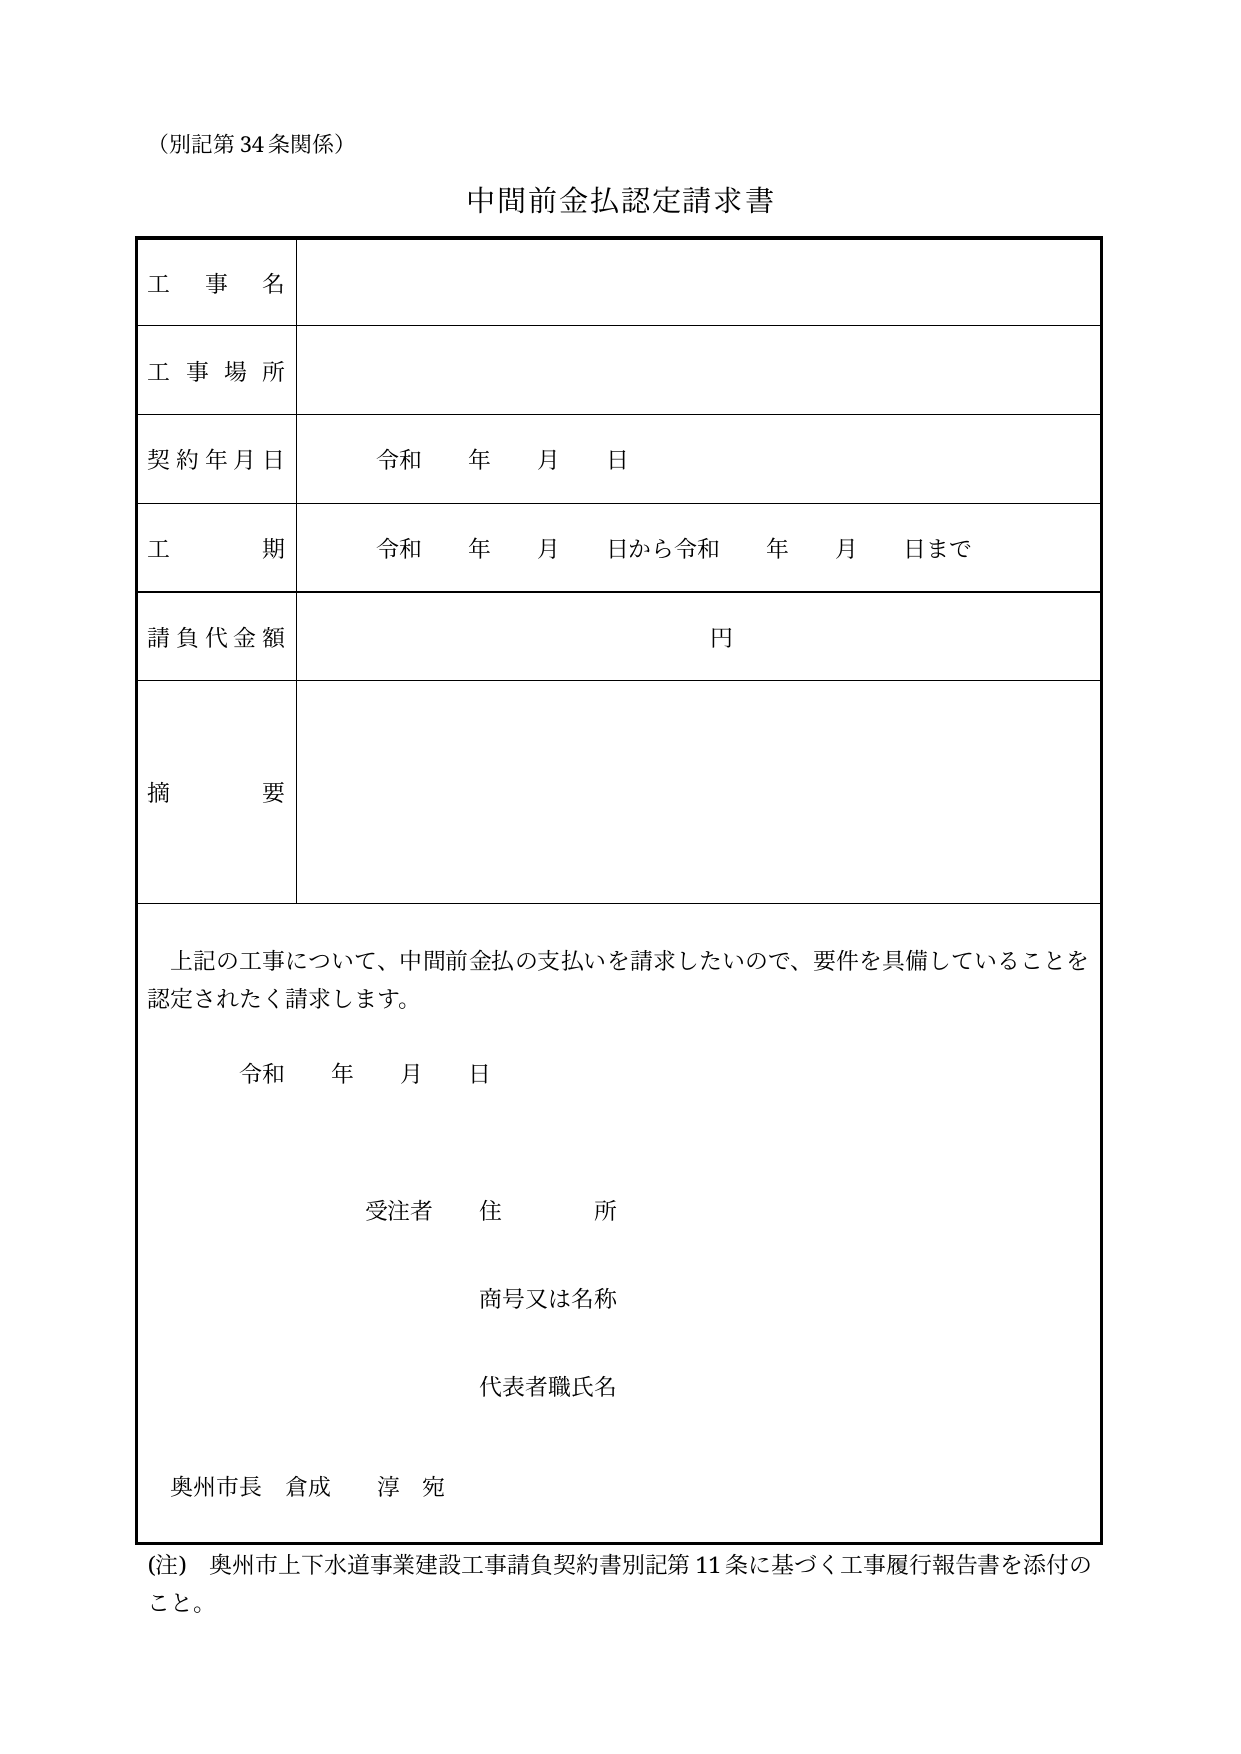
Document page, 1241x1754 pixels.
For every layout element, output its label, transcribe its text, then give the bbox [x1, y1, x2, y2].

text (注) 奥州市上下水道事業建設工事請負契約書別記第11条に基づく工事履行報告書を添付のこと。 [148, 1545, 1092, 1620]
text （別記第34条関係） [148, 124, 1092, 161]
table_cell 円 [699, 593, 1100, 680]
table_cell 請負代金額 [138, 593, 296, 680]
table_header [297, 240, 1100, 325]
table_cell 工期 [138, 504, 296, 591]
table_cell 工事場所 [138, 326, 296, 414]
table_cell 上記の工事について、中間前金払の支払いを請求したいので、要件を具備していることを認定されたく請求します。 令和 年 月 日 奥州市長 倉成 淳 宛 [138, 904, 1100, 1542]
table_cell 令和 年 月 日 [297, 415, 1100, 503]
table_header 工事名 [138, 240, 296, 325]
text 中間前金払認定請求書 [148, 161, 1092, 236]
table_cell 摘要 [138, 681, 296, 902]
table_cell 契約年月日 [138, 415, 296, 503]
table_cell 令和 年 月 日から令和 年 月 日まで [297, 504, 1100, 591]
table_cell [297, 326, 1100, 414]
table_cell [297, 593, 699, 680]
table_cell [297, 681, 1100, 902]
